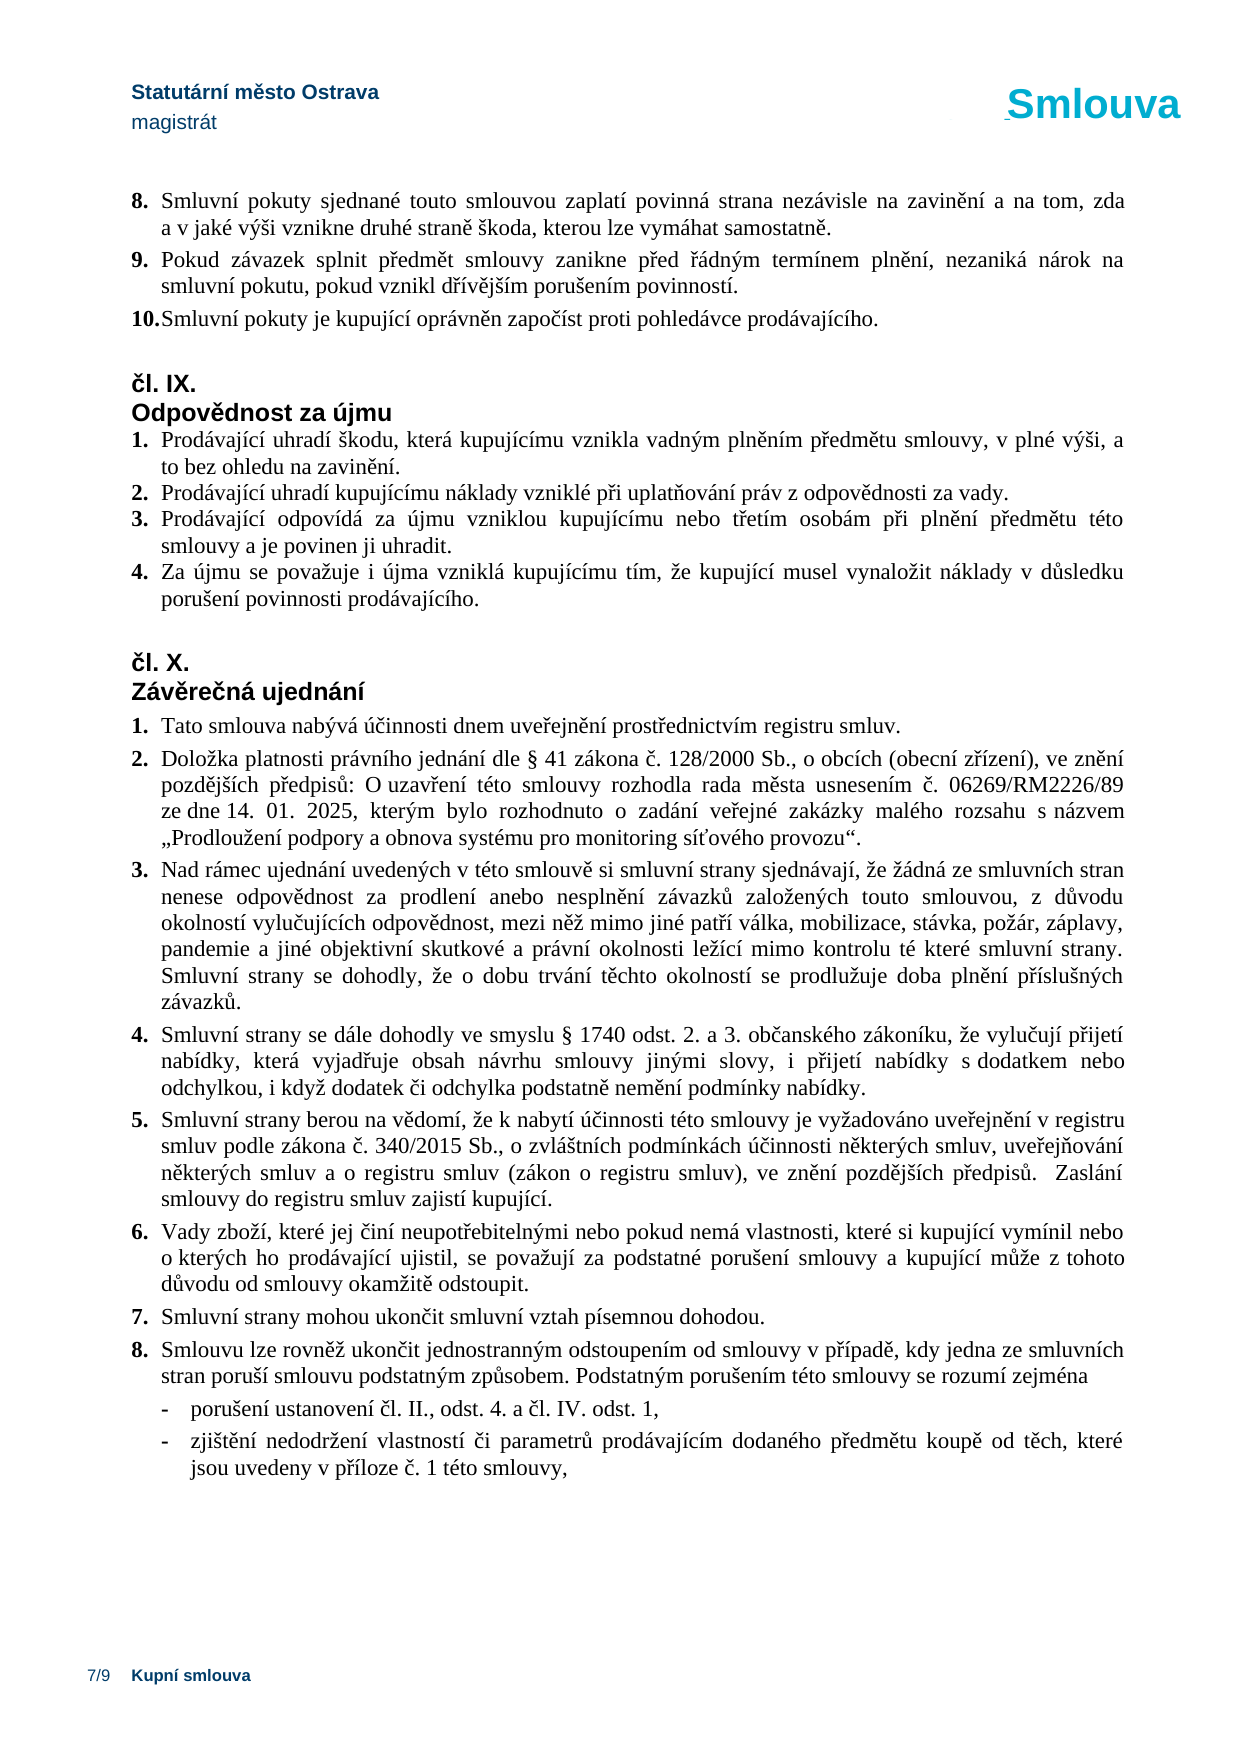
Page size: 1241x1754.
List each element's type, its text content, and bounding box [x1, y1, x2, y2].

list Smluvní pokuty sjednané touto smlouvou zaplatí povinná strana nezávisle na zavinění a na tom, zda a v jaké výši vznikne druhé straně škoda, kterou lze vymáhat samostatně. [131, 187, 1125, 240]
list Prodávající odpovídá za újmu vzniklou kupujícímu nebo třetím osobám při plnění předmětu této smlouvy a je povinen ji uhradit. [131, 506, 1125, 558]
list Prodávající uhradí škodu, která kupujícímu vznikla vadným plněním předmětu smlouvy, v plné výši, a to bez ohledu na zavinění. [131, 426, 1125, 479]
subtitle Odpovědnost za újmu [131, 369, 1125, 426]
list Smluvní pokuty je kupující oprávněn započíst proti pohledávce prodávajícího. [131, 305, 1125, 331]
list Vady zboží, které jej činí neupotřebitelnými nebo pokud nemá vlastnosti, které si kupující vymínil nebo o kterých ho prodávající ujistil, se považují za podstatné porušení smlouvy a kupující může z tohoto důvodu od smlouvy okamžitě odstoupit. [131, 1218, 1125, 1297]
list Pokud závazek splnit předmět smlouvy zanikne před řádným termínem plnění, nezaniká nárok na smluvní pokutu, pokud vznikl dřívějším porušením povinností. [131, 246, 1125, 299]
list Smluvní strany berou na vědomí, že k nabytí účinnosti této smlouvy je vyžadováno uveřejnění v registru smluv podle zákona č. 340/2015 Sb., o zvláštních podmínkách účinnosti některých smluv, uveřejňování některých smluv a o registru smluv (zákon o registru smluv), ve znění pozdějších předpisů. Zaslání smlouvy do registru smluv zajistí kupující. [131, 1106, 1125, 1212]
list porušení ustanovení čl. II., odst. 4. a čl. IV. odst. 1, [161, 1395, 1125, 1421]
list Tato smlouva nabývá účinnosti dnem uveřejnění prostřednictvím registru smluv. [131, 712, 1125, 738]
list Doložka platnosti právního jednání dle § 41 zákona č. 128/2000 Sb., o obcích (obecní zřízení), ve znění pozdějších předpisů: O uzavření této smlouvy rozhodla rada města usnesením č. 06269/RM2226/89 ze dne 14. 01. 2025, kterým bylo rozhodnuto o zadání veřejné zakázky malého rozsahu s názvem „Prodloužení podpory a obnova systému pro monitoring síťového provozu“. [131, 745, 1125, 850]
list Smlouvu lze rovněž ukončit jednostranným odstoupením od smlouvy v případě, kdy jedna ze smluvních stran poruší smlouvu podstatným způsobem. Podstatným porušením této smlouvy se rozumí zejména [131, 1336, 1125, 1388]
subtitle Závěrečná ujednání [131, 648, 1125, 706]
list Nad rámec ujednání uvedených v této smlouvě si smluvní strany sjednávají, že žádná ze smluvních stran nenese odpovědnost za prodlení anebo nesplnění závazků založených touto smlouvou, z důvodu okolností vylučujících odpovědnost, mezi něž mimo jiné patří válka, mobilizace, stávka, požár, záplavy, pandemie a jiné objektivní skutkové a právní okolnosti ležící mimo kontrolu té které smluvní strany. Smluvní strany se dohodly, že o dobu trvání těchto okolností se prodlužuje doba plnění příslušných závazků. [131, 856, 1125, 1014]
list Za újmu se považuje i újma vzniklá kupujícímu tím, že kupující musel vynaložit náklady v důsledku porušení povinnosti prodávajícího. [131, 558, 1125, 611]
list zjištění nedodržení vlastností či parametrů prodávajícím dodaného předmětu koupě od těch, které jsou uvedeny v příloze č. 1 této smlouvy, [161, 1427, 1125, 1480]
list Smluvní strany mohou ukončit smluvní vztah písemnou dohodou. [131, 1303, 1125, 1329]
list Prodávající uhradí kupujícímu náklady vzniklé při uplatňování práv z odpovědnosti za vady. [131, 479, 1125, 506]
list Smluvní strany se dále dohodly ve smyslu § 1740 odst. 2. a 3. občanského zákoníku, že vylučují přijetí nabídky, která vyjadřuje obsah návrhu smlouvy jinými slovy, i přijetí nabídky s dodatkem nebo odchylkou, i když dodatek či odchylka podstatně nemění podmínky nabídky. [131, 1021, 1125, 1100]
